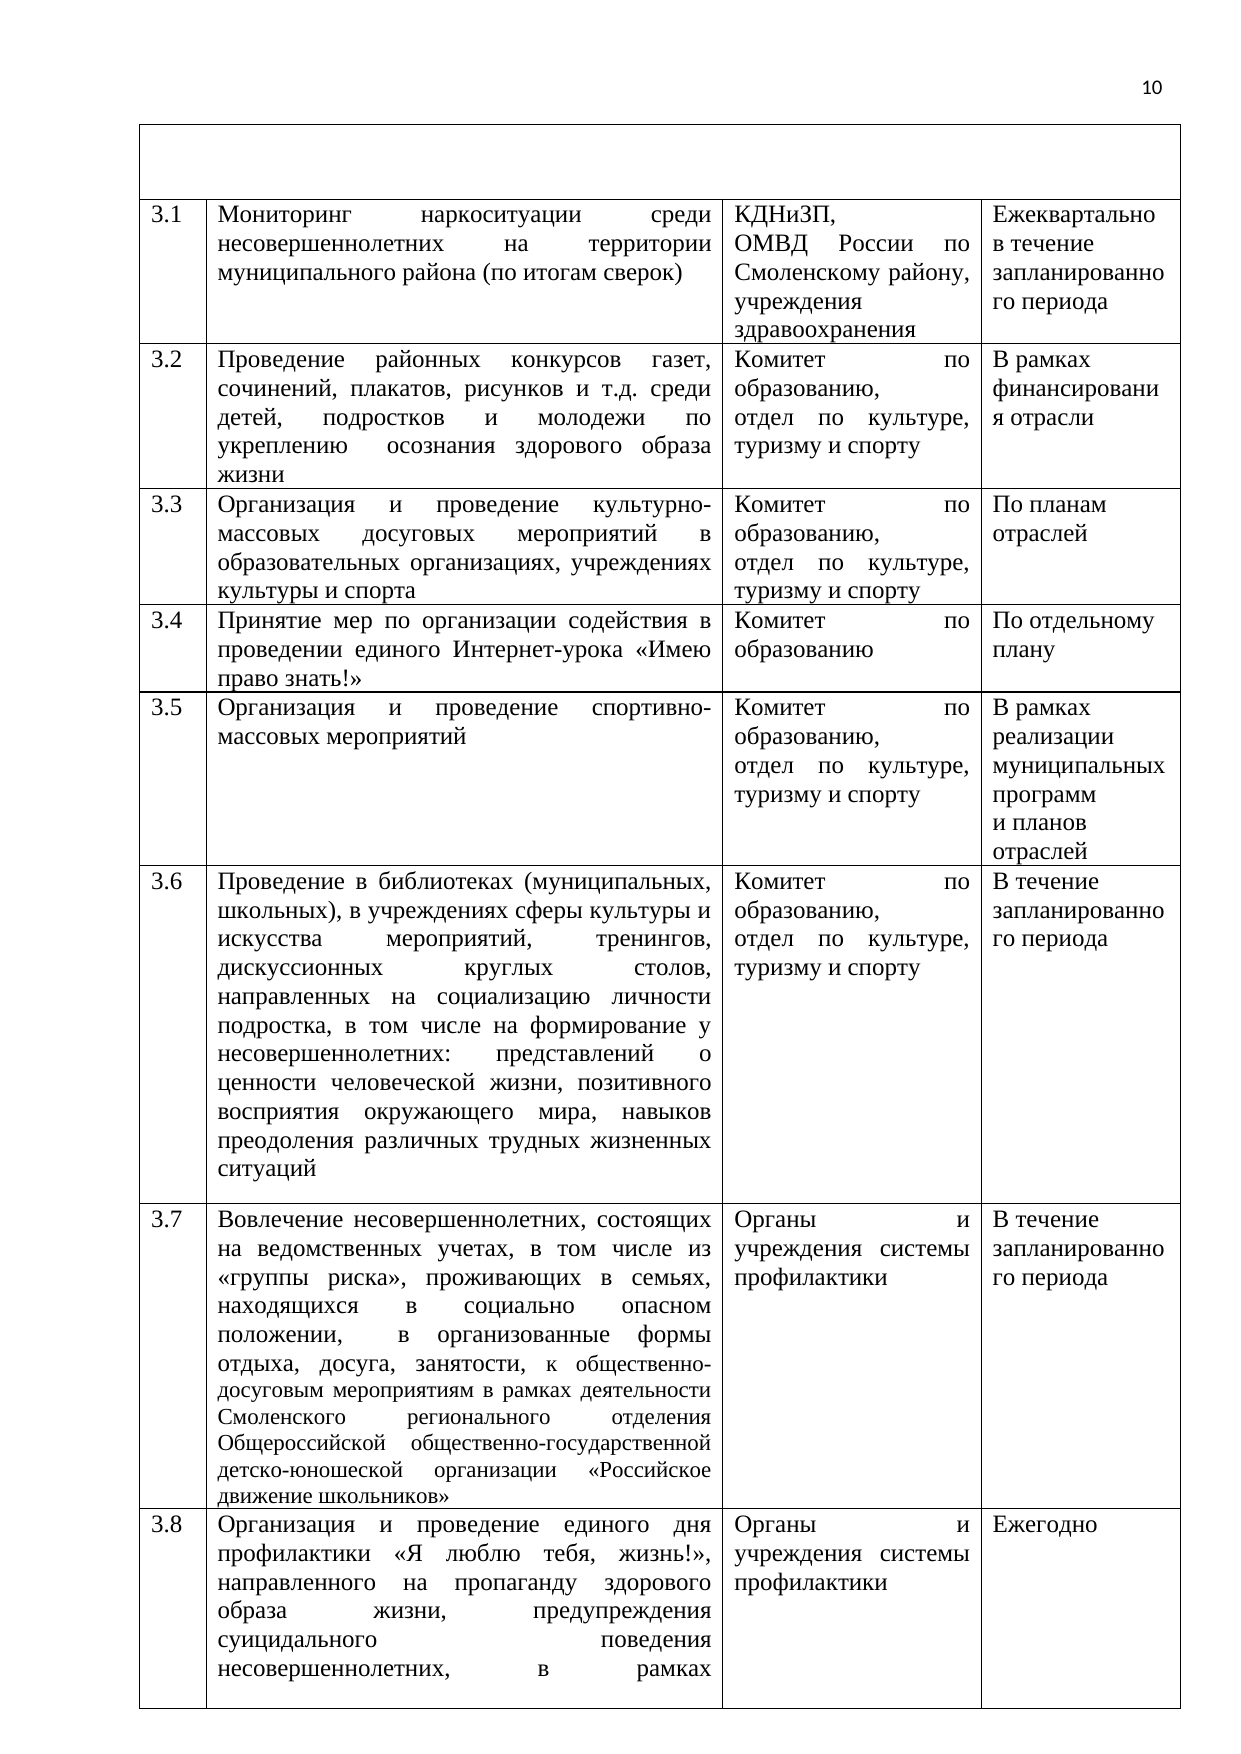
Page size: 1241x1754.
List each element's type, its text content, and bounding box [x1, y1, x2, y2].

table_cell Органы и учреждения системы профилактики [723, 1204, 981, 1508]
table_cell Комитет по образованию, отдел по культуре, туризму и спорту [723, 866, 981, 1203]
table_cell 3.6 [140, 866, 206, 1203]
table_cell Проведение районных конкурсов газет, сочинений, плакатов, рисунков и т.д. среди детей, подростков и молодежи по укреплению осознания здорового образа жизни [207, 344, 722, 488]
table_cell В рамках финансирования отрасли [982, 344, 1180, 488]
table_cell 3.1 [140, 200, 206, 343]
table_cell В течение запланированного периода [982, 1204, 1180, 1508]
table_cell Комитет по образованию, отдел по культуре, туризму и спорту [723, 344, 981, 488]
table_cell 3.4 [140, 605, 206, 691]
table_cell КДНиЗП, ОМВД России по Смоленскому району, учреждения здравоохранения [723, 200, 981, 343]
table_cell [207, 1509, 722, 1707]
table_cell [723, 1509, 981, 1707]
table_cell В течение запланированного периода [982, 866, 1180, 1203]
table_cell В рамках реализации муниципальных программ и планов отраслей [982, 693, 1180, 865]
table_cell Комитет по образованию [723, 605, 981, 691]
table_cell Проведение в библиотеках (муниципальных, школьных), в учреждениях сферы культуры и искусства мероприятий, тренингов, дискуссионных круглых столов, направленных на социализацию личности подростка, в том числе на формирование у несовершеннолетних: представлений о ценности человеческой жизни, позитивного восприятия окружающего мира, навыков преодоления различных трудных жизненных ситуаций [207, 866, 722, 1203]
table_cell По планам отраслей [982, 489, 1180, 604]
table_cell Организация и проведение культурно-массовых досуговых мероприятий в образовательных организациях, учреждениях культуры и спорта [207, 489, 722, 604]
table_cell 3.8 [140, 1509, 206, 1707]
table_cell Ежегодно [982, 1509, 1180, 1707]
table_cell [140, 125, 1180, 198]
table_cell Мониторинг наркоситуации среди несовершеннолетних на территории муниципального района (по итогам сверок) [207, 200, 722, 343]
table_cell 3.7 [140, 1204, 206, 1508]
table_cell Комитет по образованию, отдел по культуре, туризму и спорту [723, 693, 981, 865]
table_cell 3.5 [140, 693, 206, 865]
table_cell Принятие мер по организации содействия в проведении единого Интернет-урока «Имею право знать!» [207, 605, 722, 691]
table_cell По отдельному плану [982, 605, 1180, 691]
table_cell Ежеквартально в течение запланированного периода [982, 200, 1180, 343]
table_cell Вовлечение несовершеннолетних, состоящих на ведомственных учетах, в том числе из «группы риска», проживающих в семьях, находящихся в социально опасном положении, в организованные формы отдыха, досуга, занятости, к общественно-досуговым мероприятиям в рамках деятельности Смоленского регионального отделения Общероссийской общественно-государственной детско-юношеской организации «Российское движение школьников» [207, 1204, 722, 1508]
table_cell 3.2 [140, 344, 206, 488]
table_cell 3.3 [140, 489, 206, 604]
table_cell Организация и проведение спортивно-массовых мероприятий [207, 693, 722, 865]
table_cell Комитет по образованию, отдел по культуре, туризму и спорту [723, 489, 981, 604]
